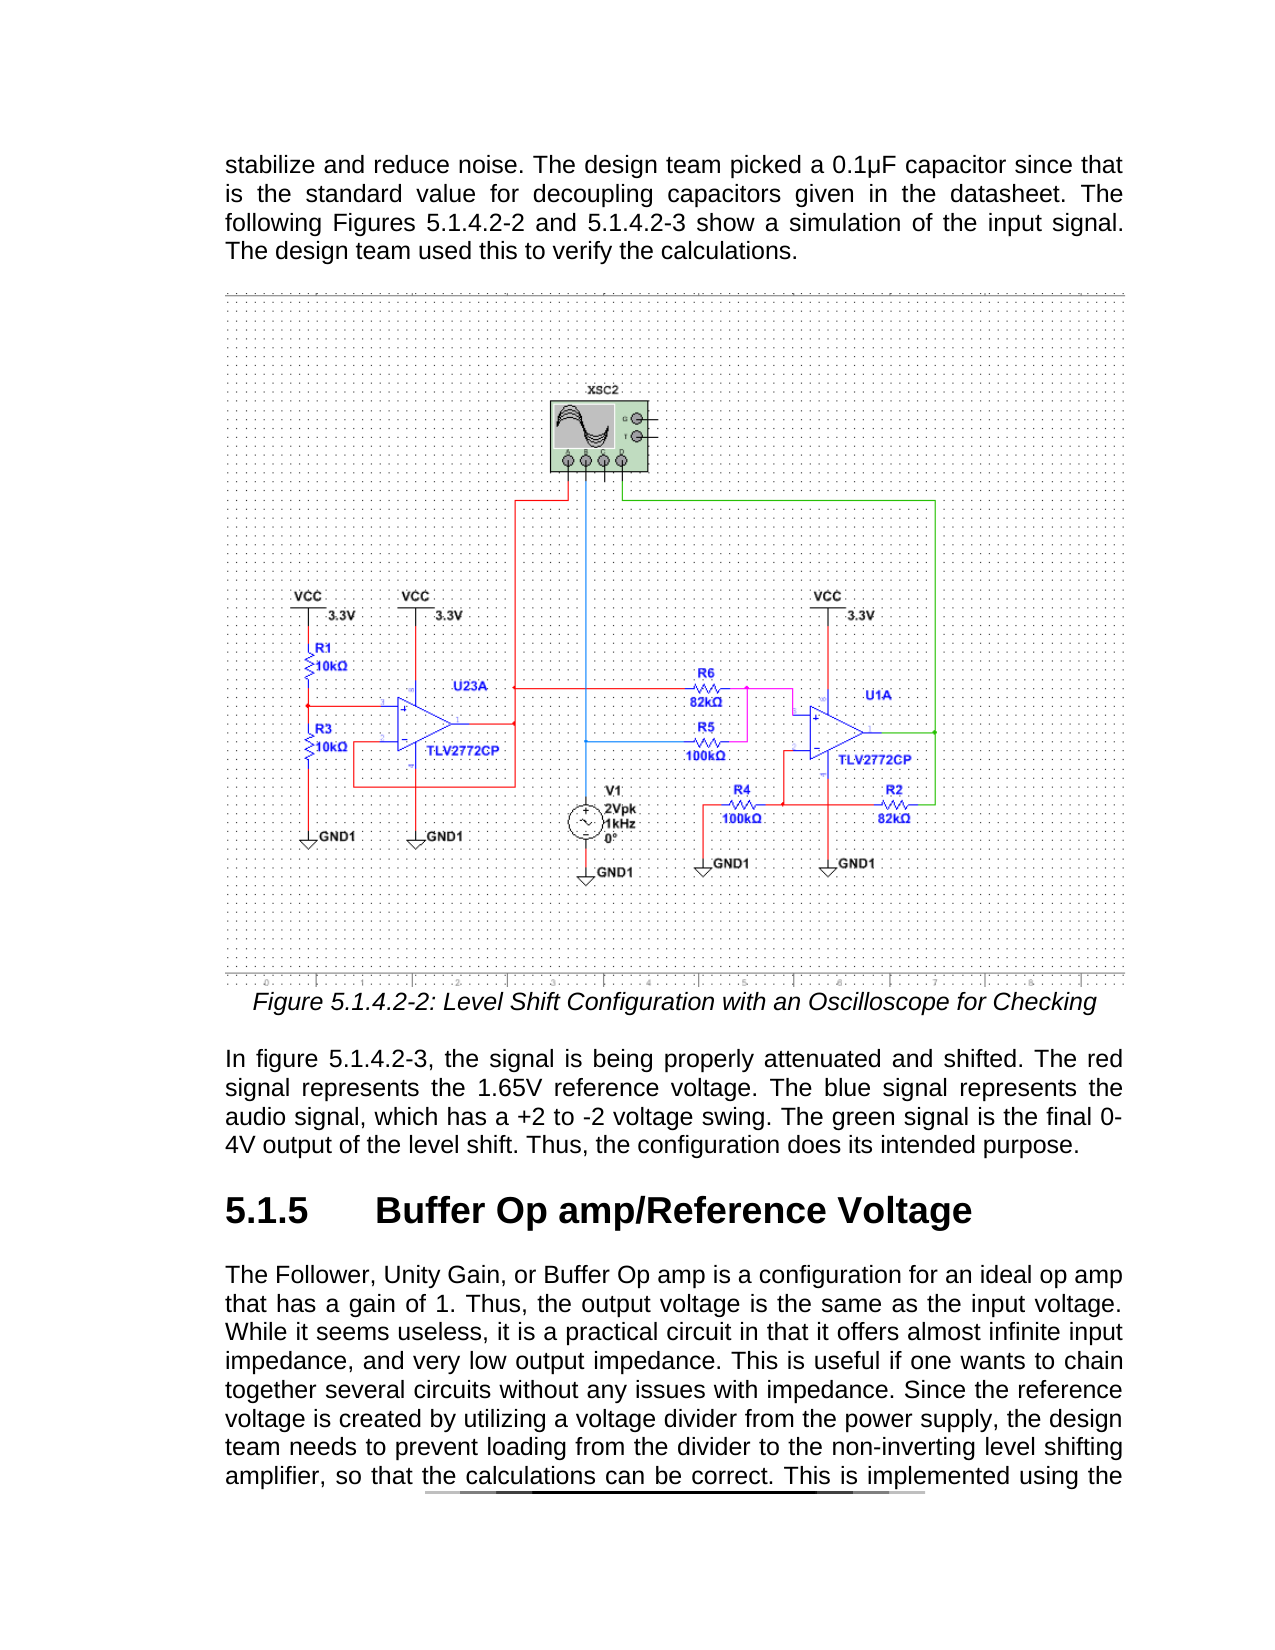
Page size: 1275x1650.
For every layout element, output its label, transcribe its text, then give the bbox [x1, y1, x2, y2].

picture [225, 293, 1125, 987]
subtitle Buffer Op amp/Reference Voltage [225, 1188, 1125, 1231]
text In figure 5.1.4.2-3, the signal is being properly attenuated and shifted. The red signal represents the 1.65V reference voltage. The blue signal represents the audio signal, which has a +2 to -2 voltage swing. The green signal is the final 0-4V output of the level shift. Thus, the configuration does its intended purpose. [225, 1044, 1125, 1159]
text Figure 5.1.4.2-2: Level Shift Configuration with an Oscilloscope for Checking [225, 987, 1125, 1016]
